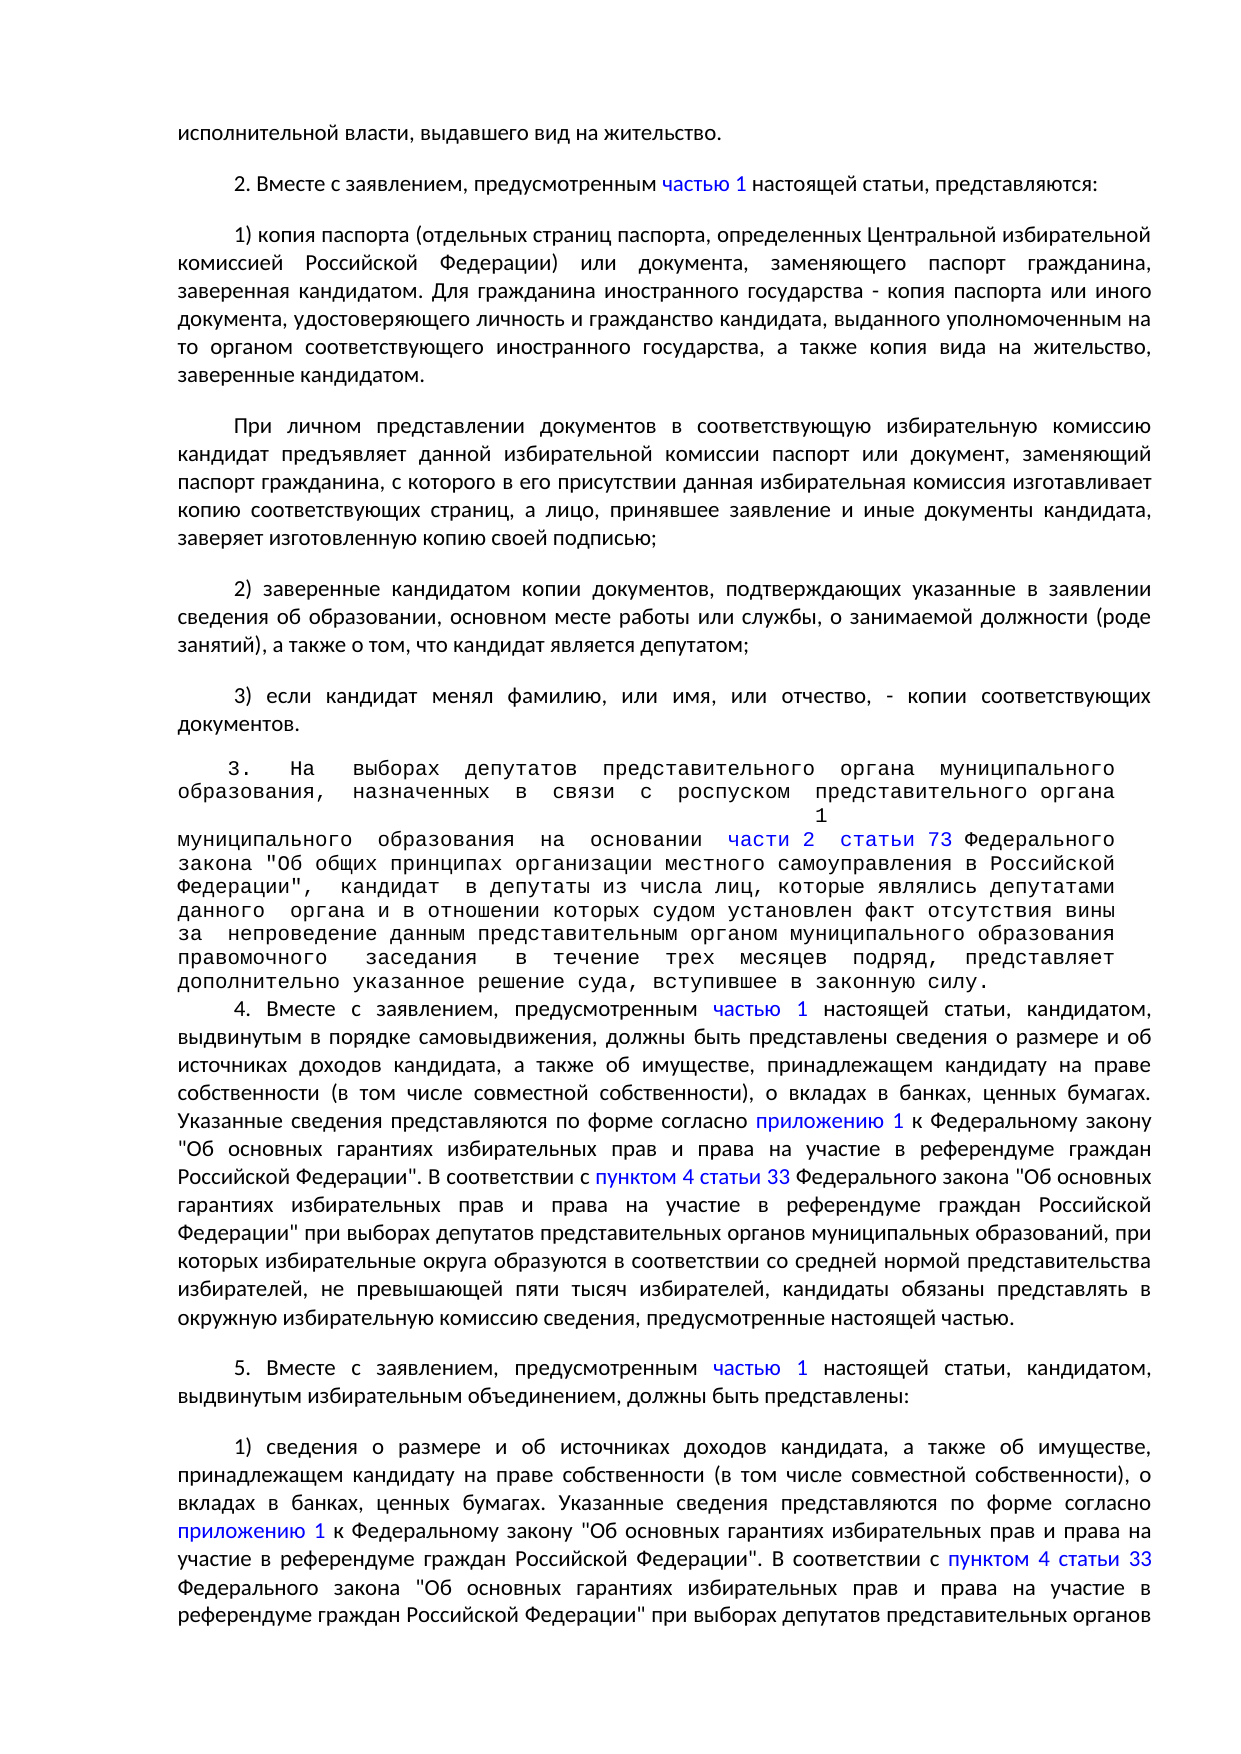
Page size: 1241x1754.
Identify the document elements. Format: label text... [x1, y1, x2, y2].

text 1) копия паспорта (отдельных страниц паспорта, определенных Центральной избирательной комиссией Российской Федерации) или документа, заменяющего паспорт гражданина, заверенная кандидатом. Для гражданина иностранного государства - копия паспорта или иного документа, удостоверяющего личность и гражданство кандидата, выданного уполномоченным на то органом соответствующего иностранного государства, а также копия вида на жительство, заверенные кандидатом. [177, 220, 1152, 388]
text муниципального образования на основании части 2 статьи 73 Федерального [177, 829, 1152, 852]
text Федерации", кандидат в депутаты из числа лиц, которые являлись депутатами [177, 876, 1152, 900]
text При личном представлении документов в соответствующую избирательную комиссию кандидат предъявляет данной избирательной комиссии паспорт или документ, заменяющий паспорт гражданина, с которого в его присутствии данная избирательная комиссия изготавливает копию соответствующих страниц, а лицо, принявшее заявление и иные документы кандидата, заверяет изготовленную копию своей подписью; [177, 411, 1152, 551]
text дополнительно указанное решение суда, вступившее в законную силу. [177, 971, 1152, 994]
text 3) если кандидат менял фамилию, или имя, или отчество, - копии соответствующих документов. [177, 681, 1152, 737]
text 4. Вместе с заявлением, предусмотренным частью 1 настоящей статьи, кандидатом, выдвинутым в порядке самовыдвижения, должны быть представлены сведения о размере и об источниках доходов кандидата, а также об имуществе, принадлежащем кандидату на праве собственности (в том числе совместной собственности), о вкладах в банках, ценных бумагах. Указанные сведения представляются по форме согласно приложению 1 к Федеральному закону "Об основных гарантиях избирательных прав и права на участие в референдуме граждан Российской Федерации". В соответствии с пунктом 4 статьи 33 Федерального закона "Об основных гарантиях избирательных прав и права на участие в референдуме граждан Российской Федерации" при выборах депутатов представительных органов муниципальных образований, при которых избирательные округа образуются в соответствии со средней нормой представительства избирателей, не превышающей пяти тысяч избирателей, кандидаты обязаны представлять в окружную избирательную комиссию сведения, предусмотренные настоящей частью. [177, 994, 1152, 1331]
text 1 [177, 805, 1152, 829]
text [177, 1432, 1152, 1629]
text образования, назначенных в связи с роспуском представительного органа [177, 782, 1152, 805]
text 2) заверенные кандидатом копии документов, подтверждающих указанные в заявлении сведения об образовании, основном месте работы или службы, о занимаемой должности (роде занятий), а также о том, что кандидат является депутатом; [177, 574, 1152, 658]
text 5. Вместе с заявлением, предусмотренным частью 1 настоящей статьи, кандидатом, выдвинутым избирательным объединением, должны быть представлены: [177, 1353, 1152, 1409]
text 2. Вместе с заявлением, предусмотренным частью 1 настоящей статьи, представляются: [177, 169, 1152, 197]
text 3. На выборах депутатов представительного органа муниципального [177, 758, 1152, 782]
text за непроведение данным представительным органом муниципального образования [177, 923, 1152, 947]
text данного органа и в отношении которых судом установлен факт отсутствия вины [177, 900, 1152, 923]
text закона "Об общих принципах организации местного самоуправления в Российской [177, 852, 1152, 876]
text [177, 118, 1152, 146]
text правомочного заседания в течение трех месяцев подряд, представляет [177, 947, 1152, 971]
